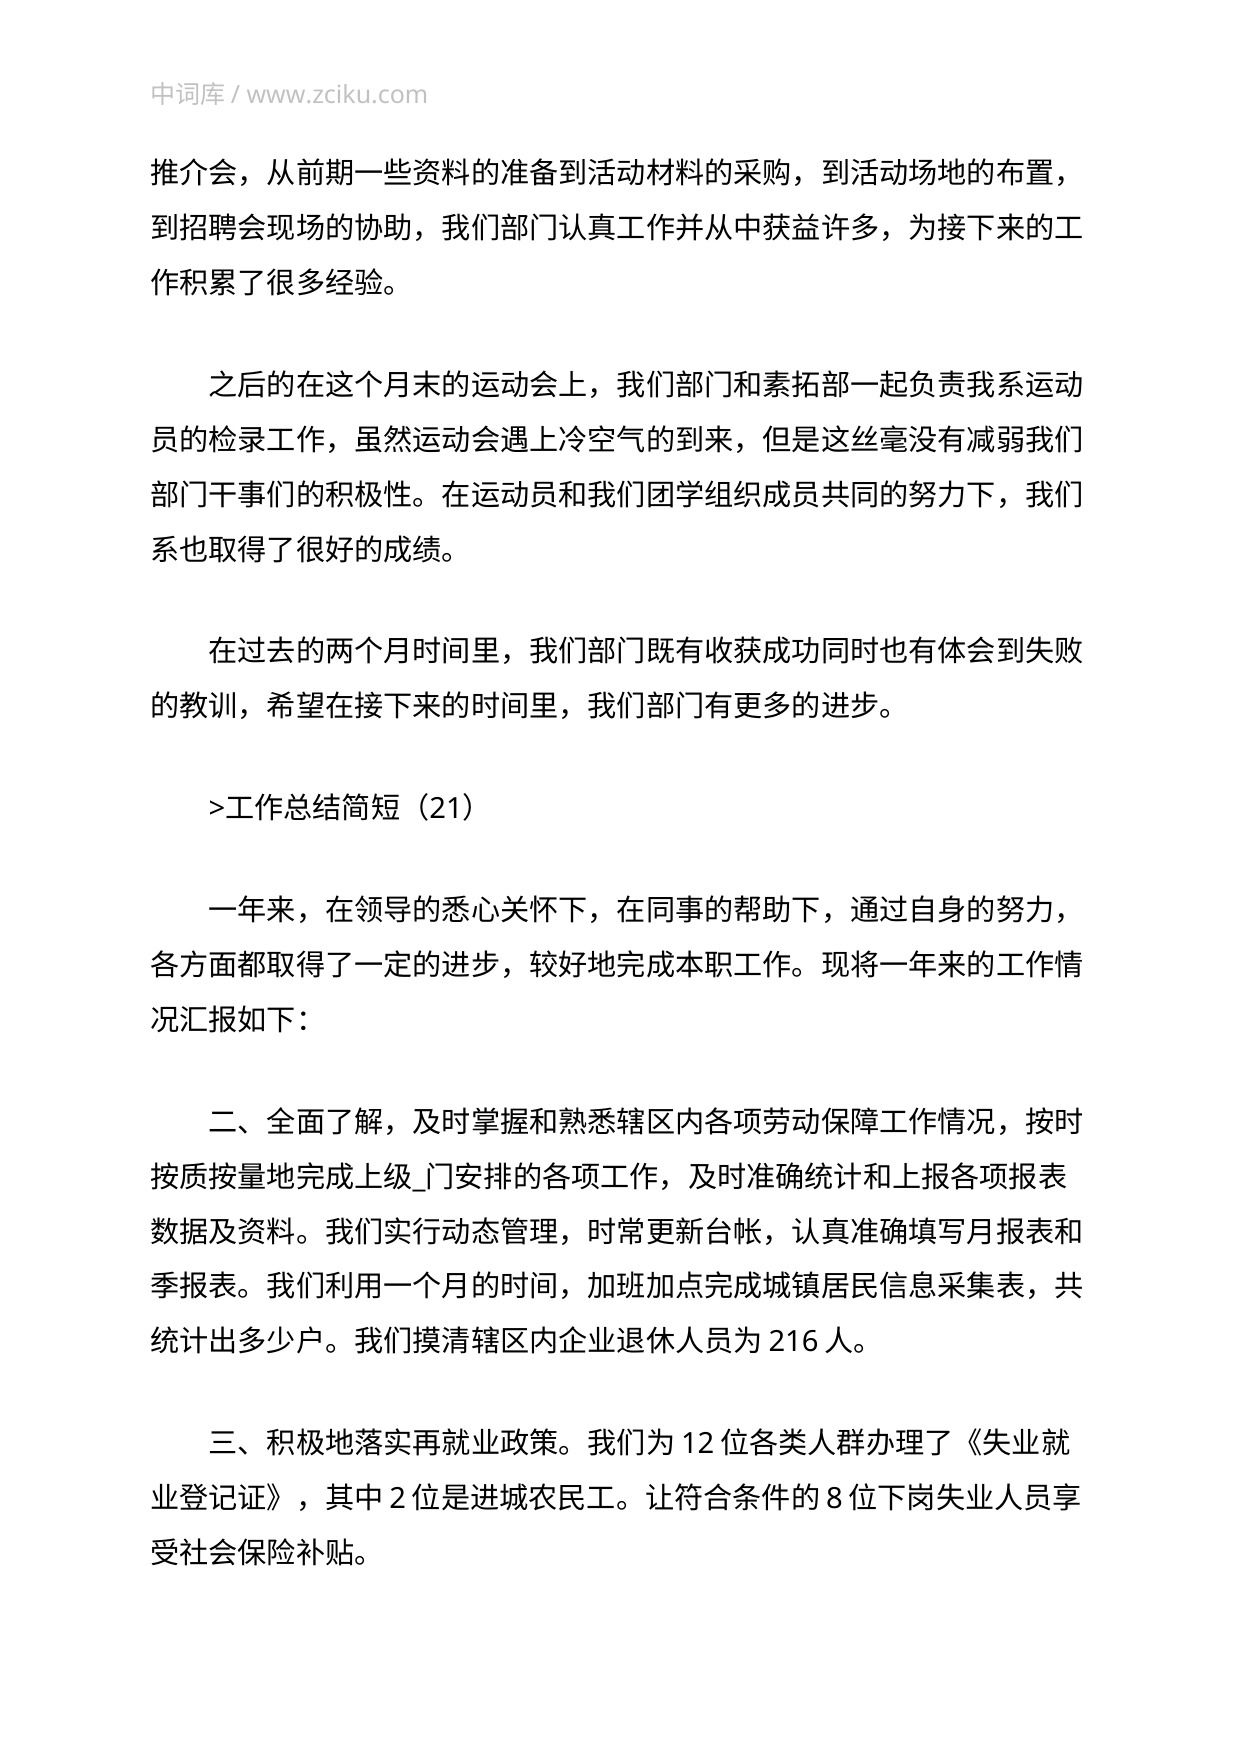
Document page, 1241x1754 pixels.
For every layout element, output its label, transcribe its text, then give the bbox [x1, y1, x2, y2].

text 三、积极地落实再就业政策。我们为12位各类人群办理了《失业就业登记证》，其中2位是进城农民工。让符合条件的8位下岗失业人员享受社会保险补贴。 [150, 1420, 1090, 1572]
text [150, 150, 1090, 302]
text 二、全面了解，及时掌握和熟悉辖区内各项劳动保障工作情况，按时按质按量地完成上级_门安排的各项工作，及时准确统计和上报各项报表数据及资料。我们实行动态管理，时常更新台帐，认真准确填写月报表和季报表。我们利用一个月的时间，加班加点完成城镇居民信息采集表，共统计出多少户。我们摸清辖区内企业退休人员为216人。 [150, 1098, 1090, 1360]
text 一年来，在领导的悉心关怀下，在同事的帮助下，通过自身的努力，各方面都取得了一定的进步，较好地完成本职工作。现将一年来的工作情况汇报如下： [150, 887, 1090, 1039]
text >工作总结简短（21） [150, 785, 1090, 827]
text 在过去的两个月时间里，我们部门既有收获成功同时也有体会到失败的教训，希望在接下来的时间里，我们部门有更多的进步。 [150, 628, 1090, 725]
text 之后的在这个月末的运动会上，我们部门和素拓部一起负责我系运动员的检录工作，虽然运动会遇上冷空气的到来，但是这丝毫没有减弱我们部门干事们的积极性。在运动员和我们团学组织成员共同的努力下，我们系也取得了很好的成绩。 [150, 362, 1090, 568]
